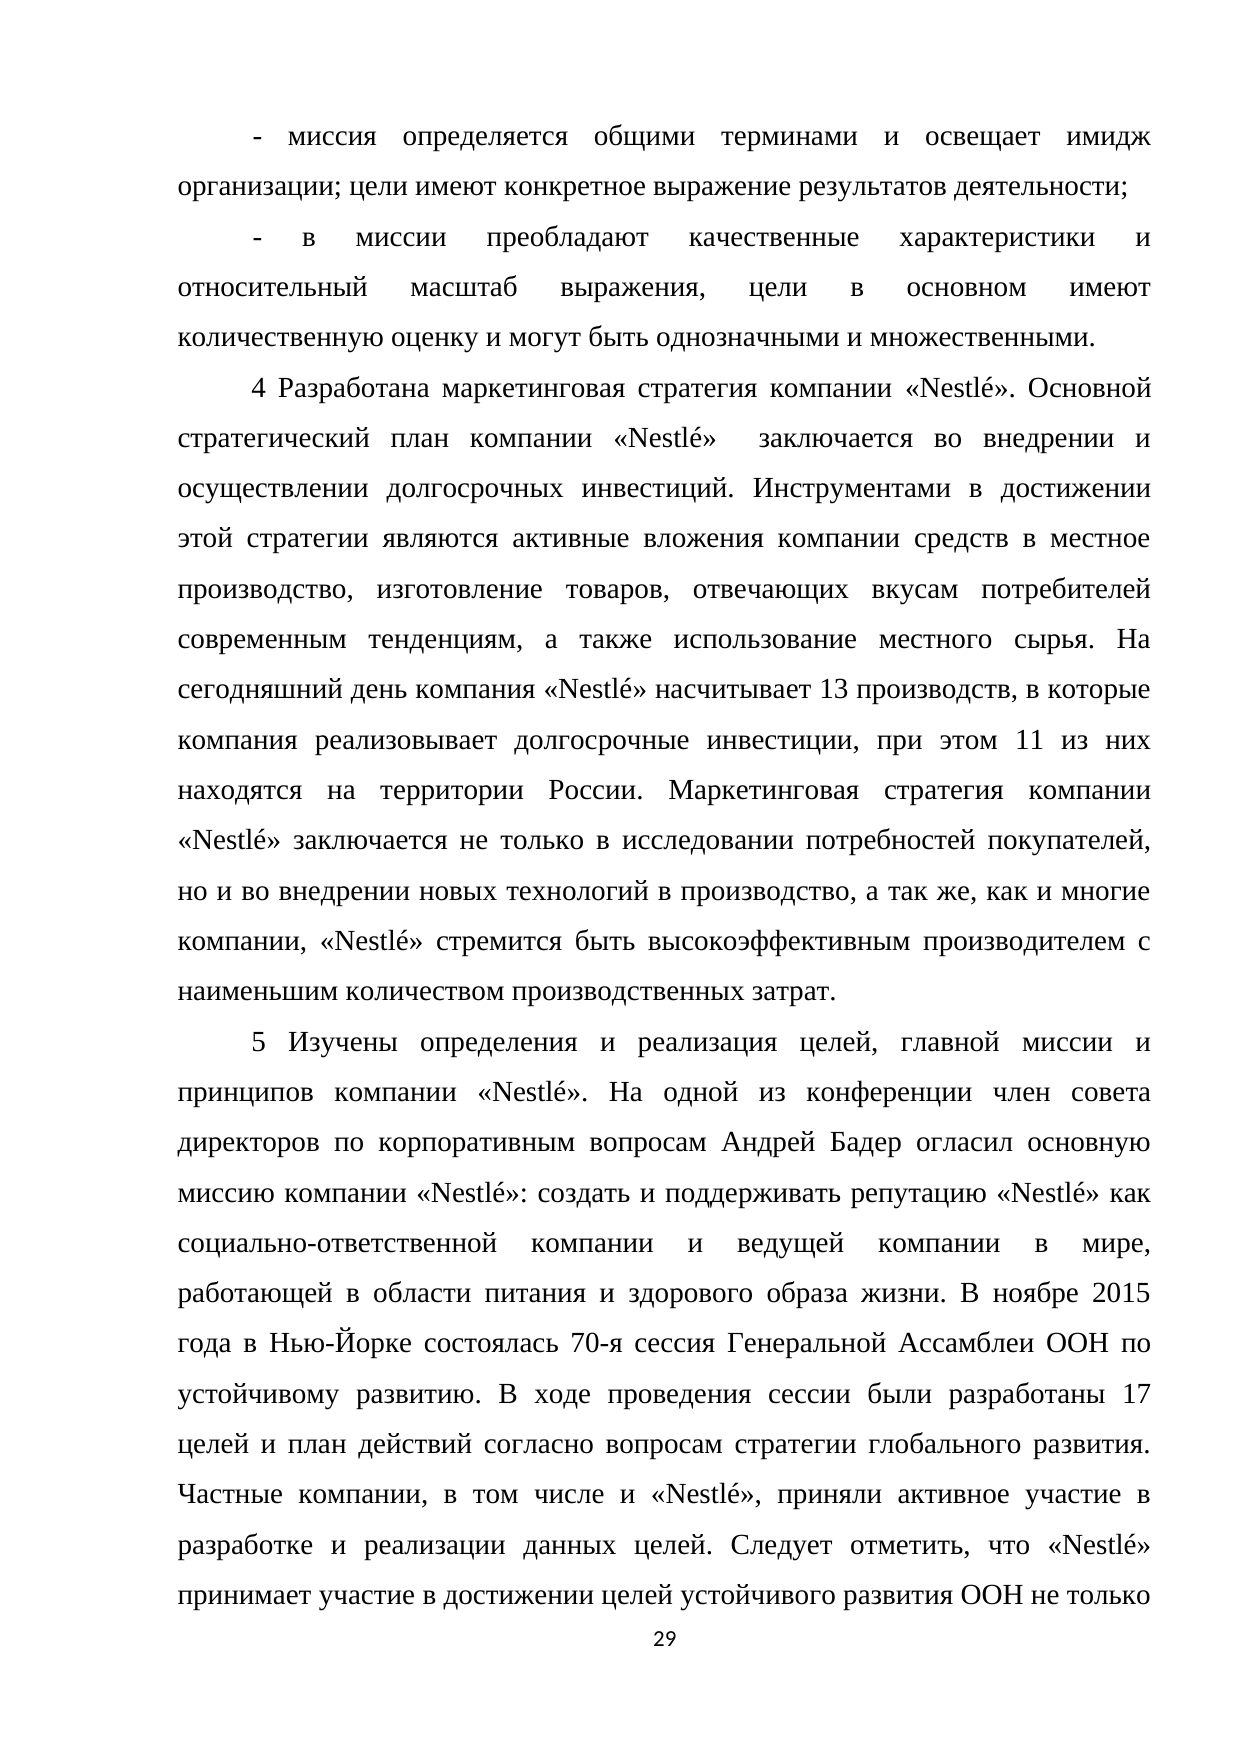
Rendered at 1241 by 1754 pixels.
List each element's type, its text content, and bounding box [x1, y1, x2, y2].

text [177, 1024, 1152, 1611]
text 4 Разработана маркетинговая стратегия компании «Nestlé». Основной стратегический план компании «Nestlé» заключается во внедрении и осуществлении долгосрочных инвестиций. Инструментами в достижении этой стратегии являются активные вложения компании средств в местное производство, изготовление товаров, отвечающих вкусам потребителей современным тенденциям, а также использование местного сырья. На сегодняшний день компания «Nestlé» насчитывает 13 производств, в которые компания реализовывает долгосрочные инвестиции, при этом 11 из них находятся на территории России. Маркетинговая стратегия компании «Nestlé» заключается не только в исследовании потребностей покупателей, но и во внедрении новых технологий в производство, а так же, как и многие компании, «Nestlé» стремится быть высокоэффективным производителем с наименьшим количеством производственных затрат. [177, 370, 1152, 1007]
text - миссия определяется общими терминами и освещает имидж организации; цели имеют конкретное выражение результатов деятельности; [177, 118, 1152, 202]
text - в миссии преобладают качественные характеристики и относительный масштаб выражения, цели в основном имеют количественную оценку и могут быть однозначными и множественными. [177, 219, 1152, 353]
